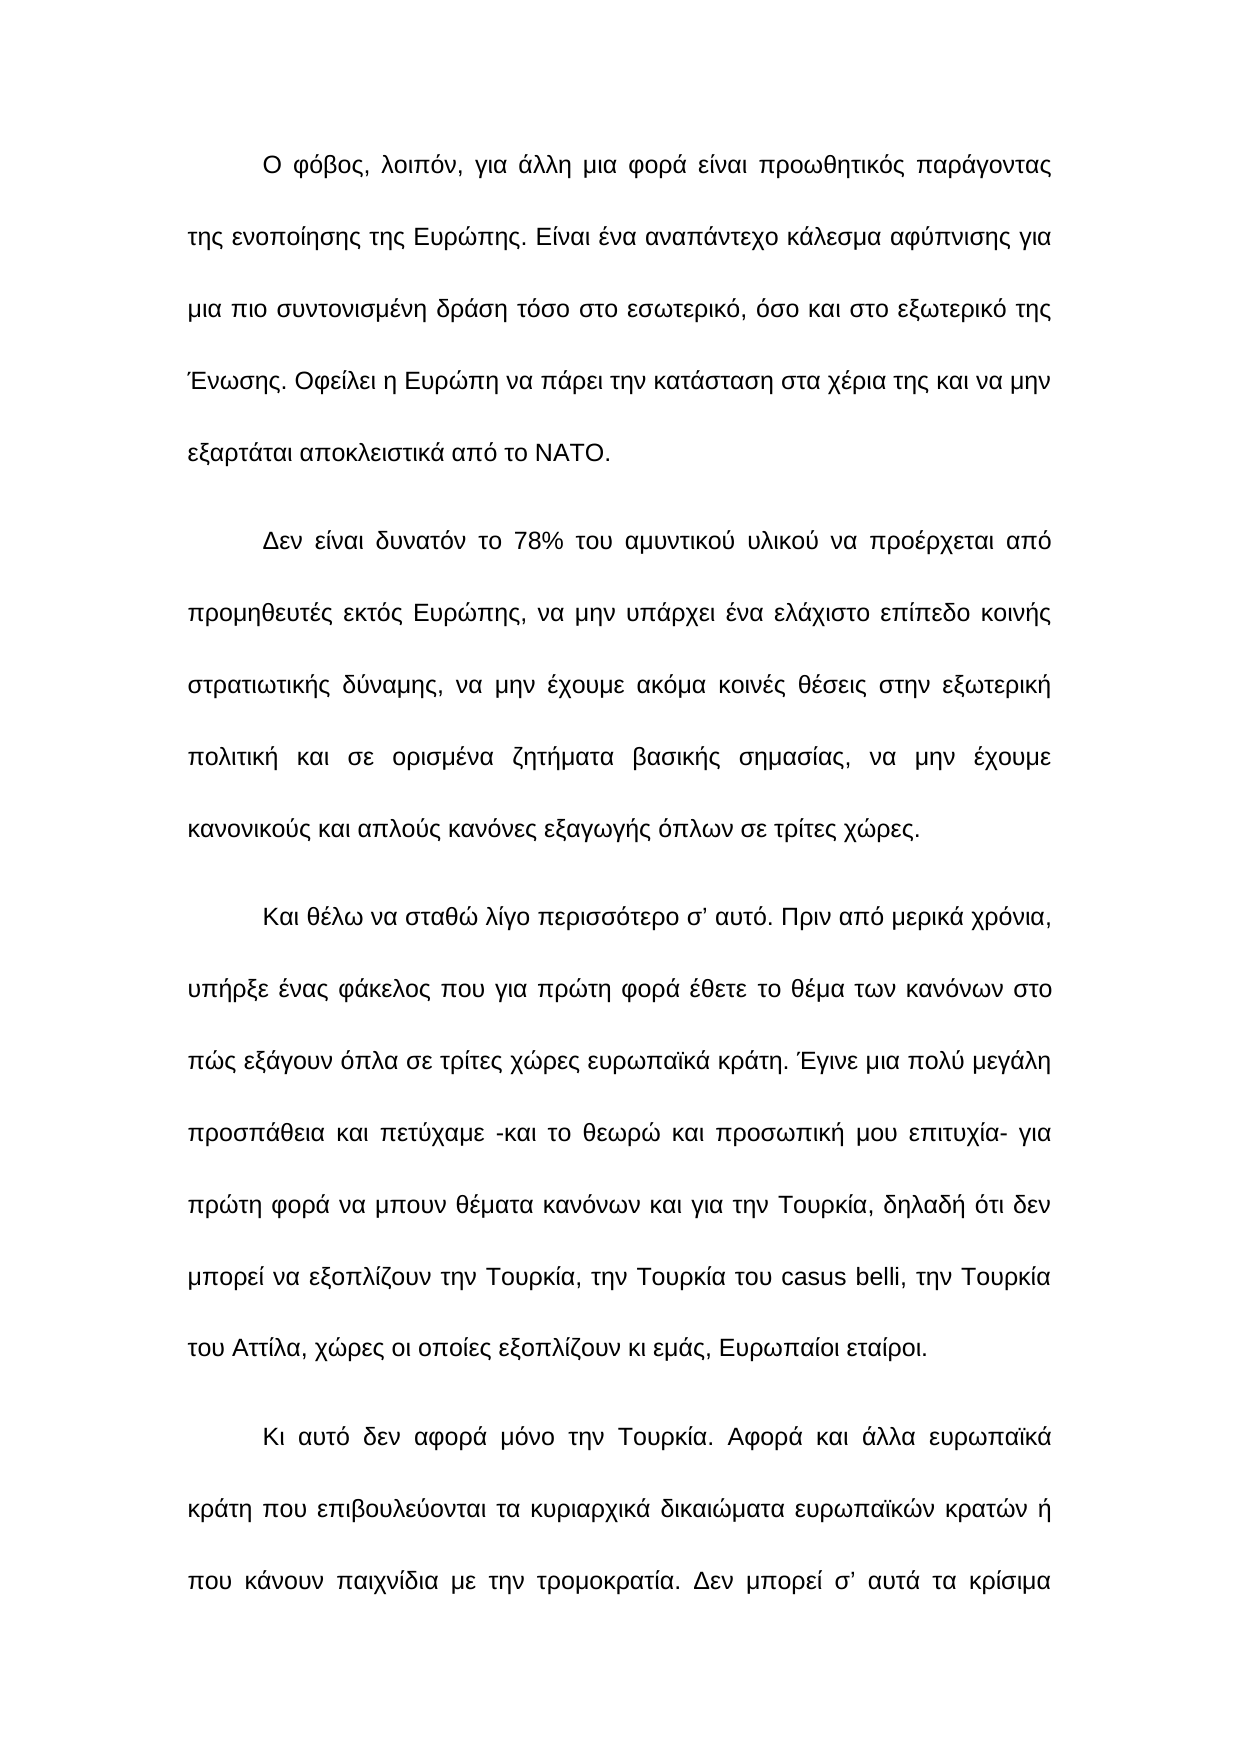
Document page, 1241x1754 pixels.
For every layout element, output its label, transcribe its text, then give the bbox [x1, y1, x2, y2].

text Δεν είναι δυνατόν το 78% του αμυντικού υλικού να προέρχεται από προμηθευτές εκτός Ευρώπης, να μην υπάρχει ένα ελάχιστο επίπεδο κοινής στρατιωτικής δύναμης, να μην έχουμε ακόμα κοινές θέσεις στην εξωτερική πολιτική και σε ορισμένα ζητήματα βασικής σημασίας, να μην έχουμε κανονικούς και απλούς κανόνες εξαγωγής όπλων σε τρίτες χώρες. [187, 526, 1053, 842]
text Και θέλω να σταθώ λίγο περισσότερο σ’ αυτό. Πριν από μερικά χρόνια, υπήρξε ένας φάκελος που για πρώτη φορά έθετε το θέμα των κανόνων στο πώς εξάγουν όπλα σε τρίτες χώρες ευρωπαϊκά κράτη. Έγινε μια πολύ μεγάλη προσπάθεια και πετύχαμε -και το θεωρώ και προσωπική μου επιτυχία- για πρώτη φορά να μπουν θέματα κανόνων και για την Τουρκία, δηλαδή ότι δεν μπορεί να εξοπλίζουν την Τουρκία, την Τουρκία του casus belli, την Τουρκία του Αττίλα, χώρες οι οποίες εξοπλίζουν κι εμάς, Ευρωπαίοι εταίροι. [187, 902, 1053, 1362]
text Ο φόβος, λοιπόν, για άλλη μια φορά είναι προωθητικός παράγοντας της ενοποίησης της Ευρώπης. Είναι ένα αναπάντεχο κάλεσμα αφύπνισης για μια πιο συντονισμένη δράση τόσο στο εσωτερικό, όσο και στο εξωτερικό της Ένωσης. Οφείλει η Ευρώπη να πάρει την κατάσταση στα χέρια της και να μην εξαρτάται αποκλειστικά από το ΝΑΤΟ. [187, 150, 1053, 466]
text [187, 1422, 1053, 1594]
